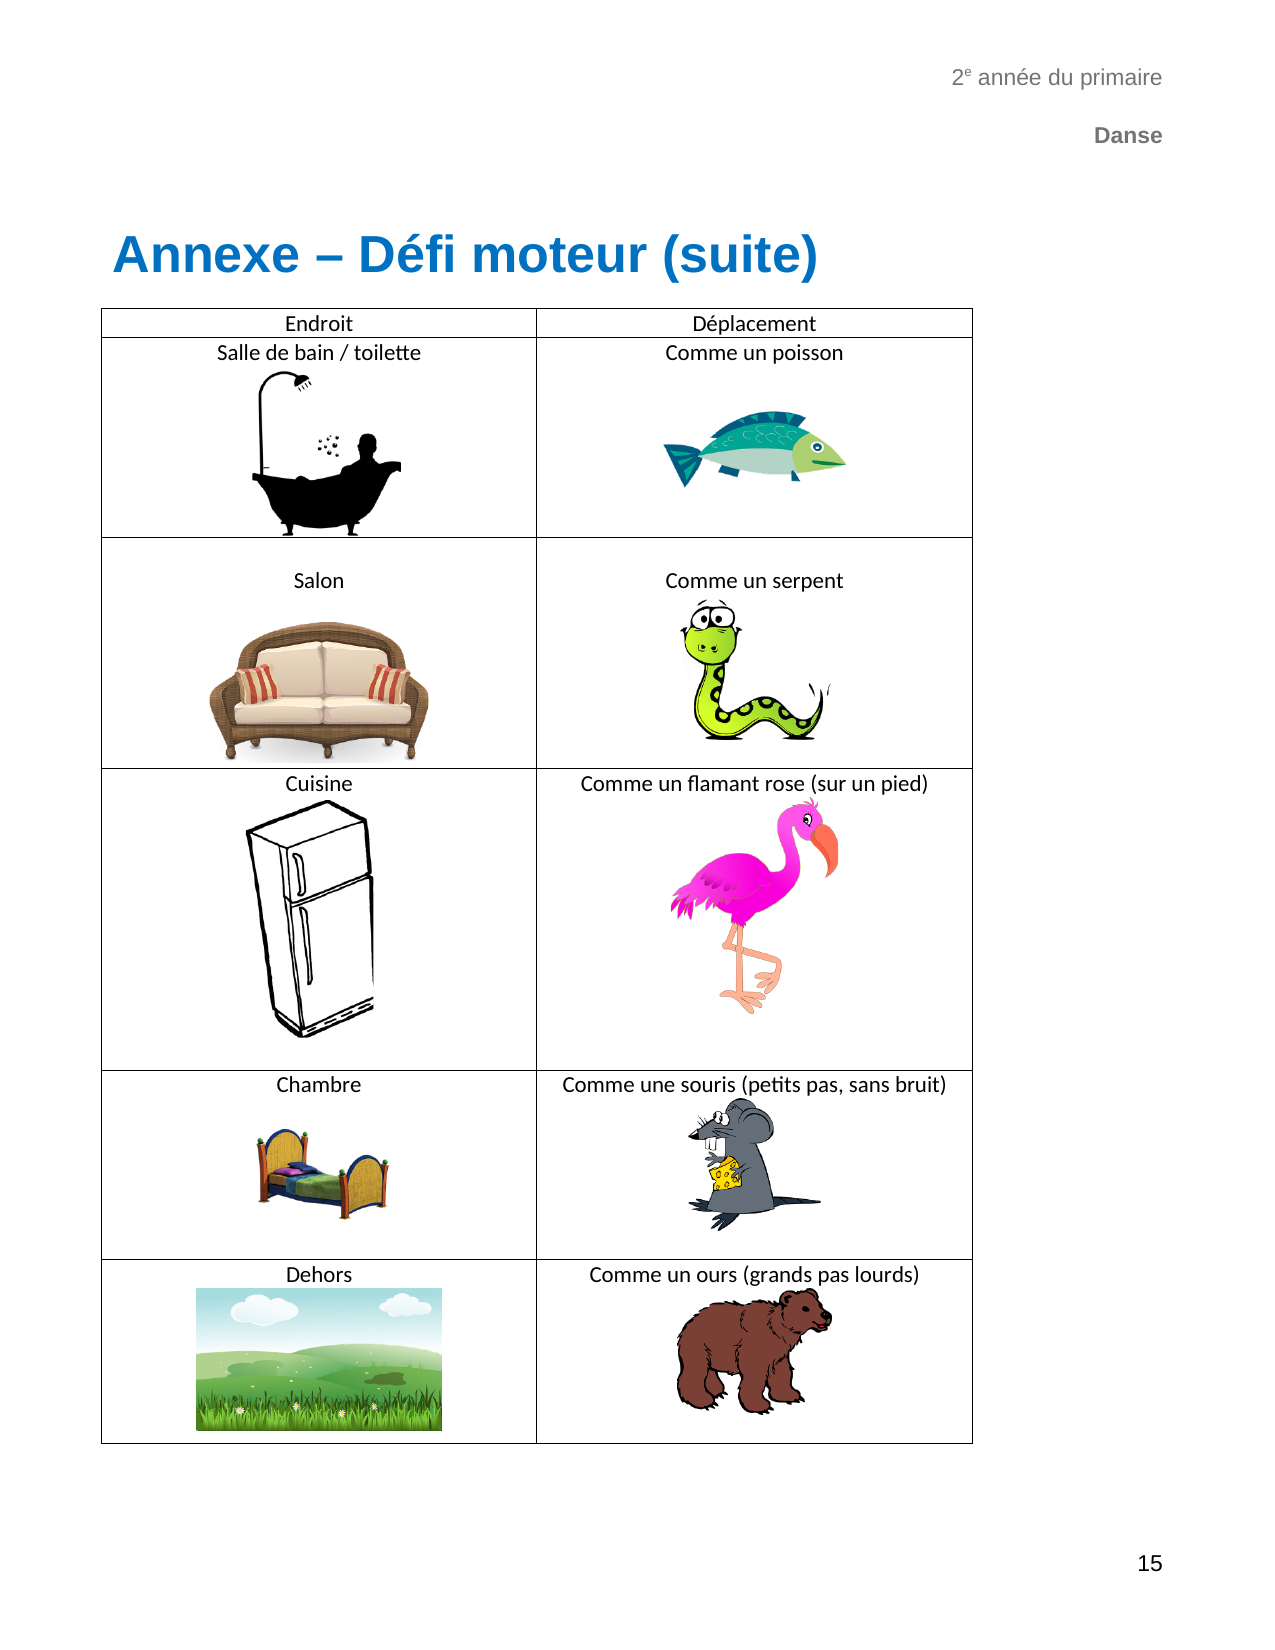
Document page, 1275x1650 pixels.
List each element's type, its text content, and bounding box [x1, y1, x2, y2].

picture [677, 1288, 832, 1415]
table_cell Cuisine [102, 769, 536, 1069]
picture [678, 594, 831, 740]
picture [632, 366, 877, 532]
table_cell Comme une souris (petits pas, sans bruit) [537, 1071, 972, 1259]
table_cell Comme un flamant rose (sur un pied) [537, 769, 972, 1069]
picture [196, 1288, 442, 1431]
text Danse [112, 122, 1162, 148]
table_cell Comme un poisson [537, 338, 972, 537]
table_cell Comme un serpent [537, 538, 972, 768]
picture [247, 1120, 395, 1224]
table_cell Salon [102, 538, 536, 768]
table_cell Comme un ours (grands pas lourds) [537, 1260, 972, 1442]
table_cell Chambre [102, 1071, 536, 1259]
picture [250, 371, 401, 534]
table_cell Dehors [102, 1260, 536, 1442]
picture [209, 622, 429, 763]
table_header Déplacement [537, 309, 972, 337]
picture [670, 797, 839, 1014]
text Annexe – Défi moteur (suite) [112, 223, 1162, 283]
table_cell Salle de bain / toilette [102, 338, 536, 537]
picture [245, 800, 374, 1038]
picture [688, 1098, 821, 1231]
table_header Endroit [102, 309, 536, 337]
